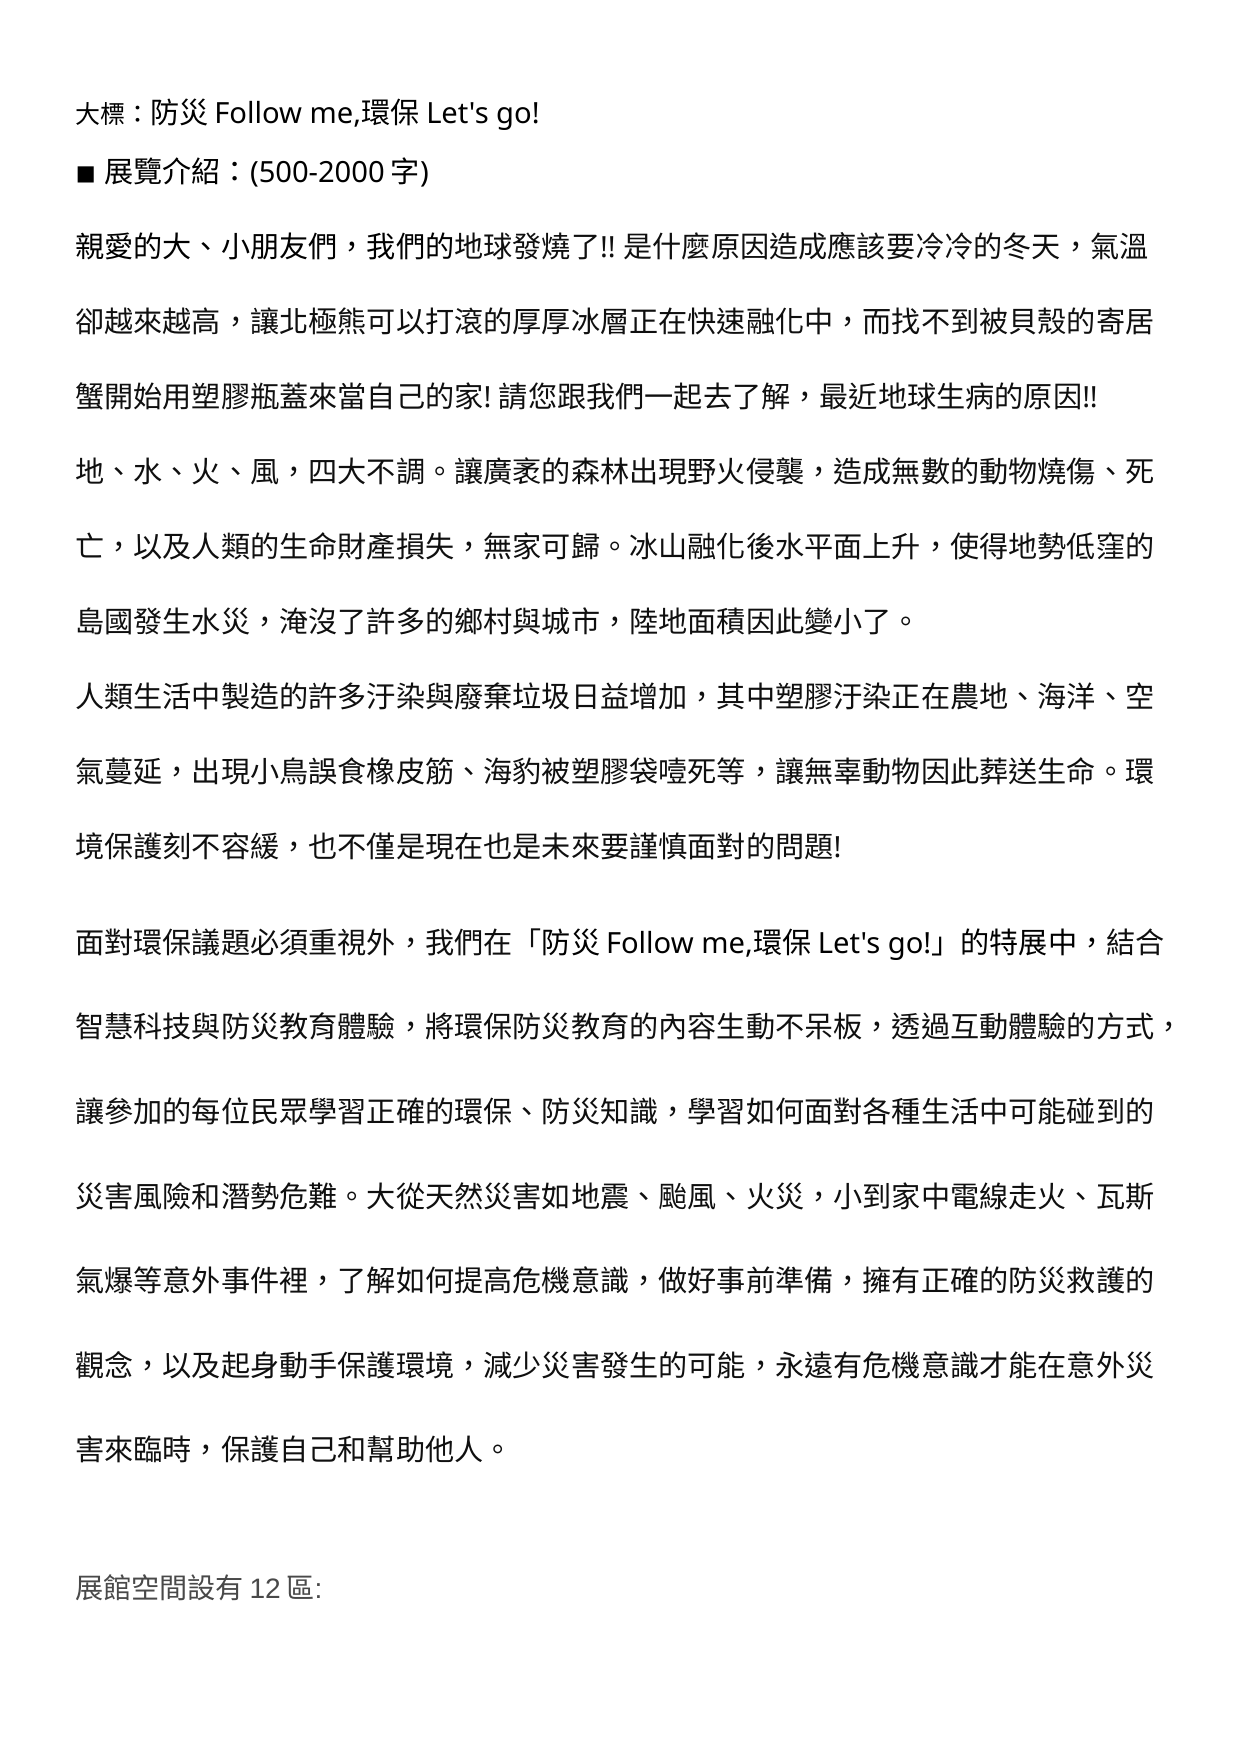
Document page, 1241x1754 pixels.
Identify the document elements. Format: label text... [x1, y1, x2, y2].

text 親愛的大、小朋友們，我們的地球發燒了!! 是什麼原因造成應該要冷冷的冬天，氣溫卻越來越高，讓北極熊可以打滾的厚厚冰層正在快速融化中，而找不到被貝殼的寄居蟹開始用塑膠瓶蓋來當自己的家! 請您跟我們一起去了解，最近地球生病的原因!! [75, 207, 1165, 432]
text 地、水、火、風，四大不調。讓廣袤的森林出現野火侵襲，造成無數的動物燒傷、死亡，以及人類的生命財產損失，無家可歸。冰山融化後水平面上升，使得地勢低窪的島國發生水災，淹沒了許多的鄉村與城市，陸地面積因此變小了。 [75, 432, 1165, 657]
text 大標：防災Follow me,環保 Let's go! [75, 89, 1165, 132]
text ◾ 展覽介紹：(500-2000字) [75, 132, 1165, 207]
text 展館空間設有12區: [75, 1549, 1165, 1624]
text 面對環保議題必須重視外，我們在「防災Follow me,環保 Let's go!」的特展中，結合智慧科技與防災教育體驗，將環保防災教育的內容生動不呆板，透過互動體驗的方式，讓參加的每位民眾學習正確的環保、防災知識，學習如何面對各種生活中可能碰到的災害風險和潛勢危難。大從天然災害如地震、颱風、火災，小到家中電線走火、瓦斯氣爆等意外事件裡，了解如何提高危機意識，做好事前準備，擁有正確的防災救護的觀念，以及起身動手保護環境，減少災害發生的可能，永遠有危機意識才能在意外災害來臨時，保護自己和幫助他人。 [75, 919, 1165, 1469]
text 人類生活中製造的許多汙染與廢棄垃圾日益增加，其中塑膠汙染正在農地、海洋、空氣蔓延，出現小鳥誤食橡皮筋、海豹被塑膠袋噎死等，讓無辜動物因此葬送生命。環境保護刻不容緩，也不僅是現在也是未來要謹慎面對的問題! [75, 657, 1165, 882]
